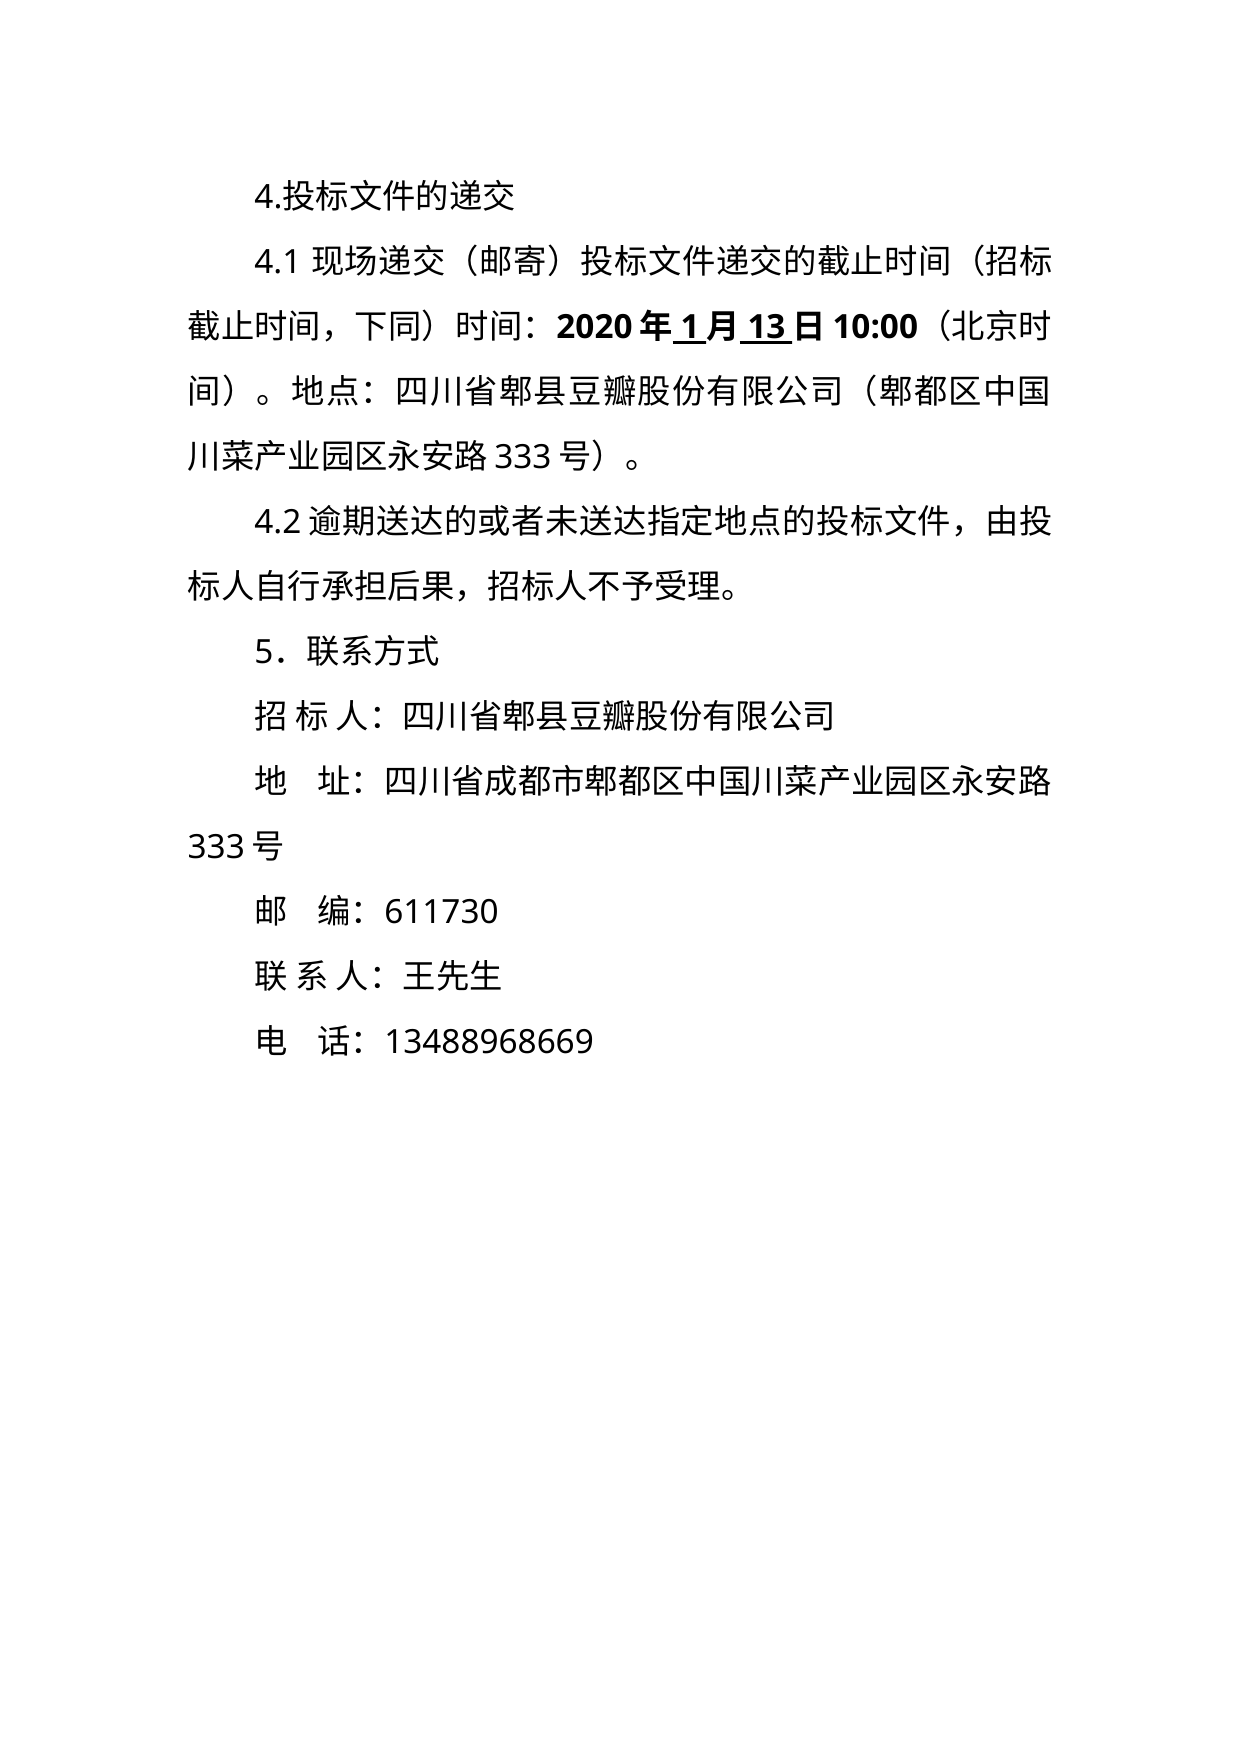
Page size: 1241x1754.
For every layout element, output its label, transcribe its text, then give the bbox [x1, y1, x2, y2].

text 4.2逾期送达的或者未送达指定地点的投标文件，由投标人自行承担后果，招标人不予受理。 [187, 487, 1053, 617]
text 邮 编：611730 [187, 877, 1053, 942]
text 电 话：13488968669 [187, 1007, 1053, 1072]
text 5．联系方式 [187, 617, 1053, 682]
text 招 标 人：四川省郫县豆瓣股份有限公司 [187, 682, 1053, 747]
text 联 系 人：王先生 [187, 942, 1053, 1007]
text 地 址：四川省成都市郫都区中国川菜产业园区永安路333号 [187, 747, 1053, 877]
text 4.1 现场递交（邮寄）投标文件递交的截止时间（招标截止时间，下同）时间：2020年 1月 13日10:00（北京时间）。地点：四川省郫县豆瓣股份有限公司（郫都区中国川菜产业园区永安路333号）。 [187, 227, 1053, 487]
text 4.投标文件的递交 [187, 162, 1053, 227]
